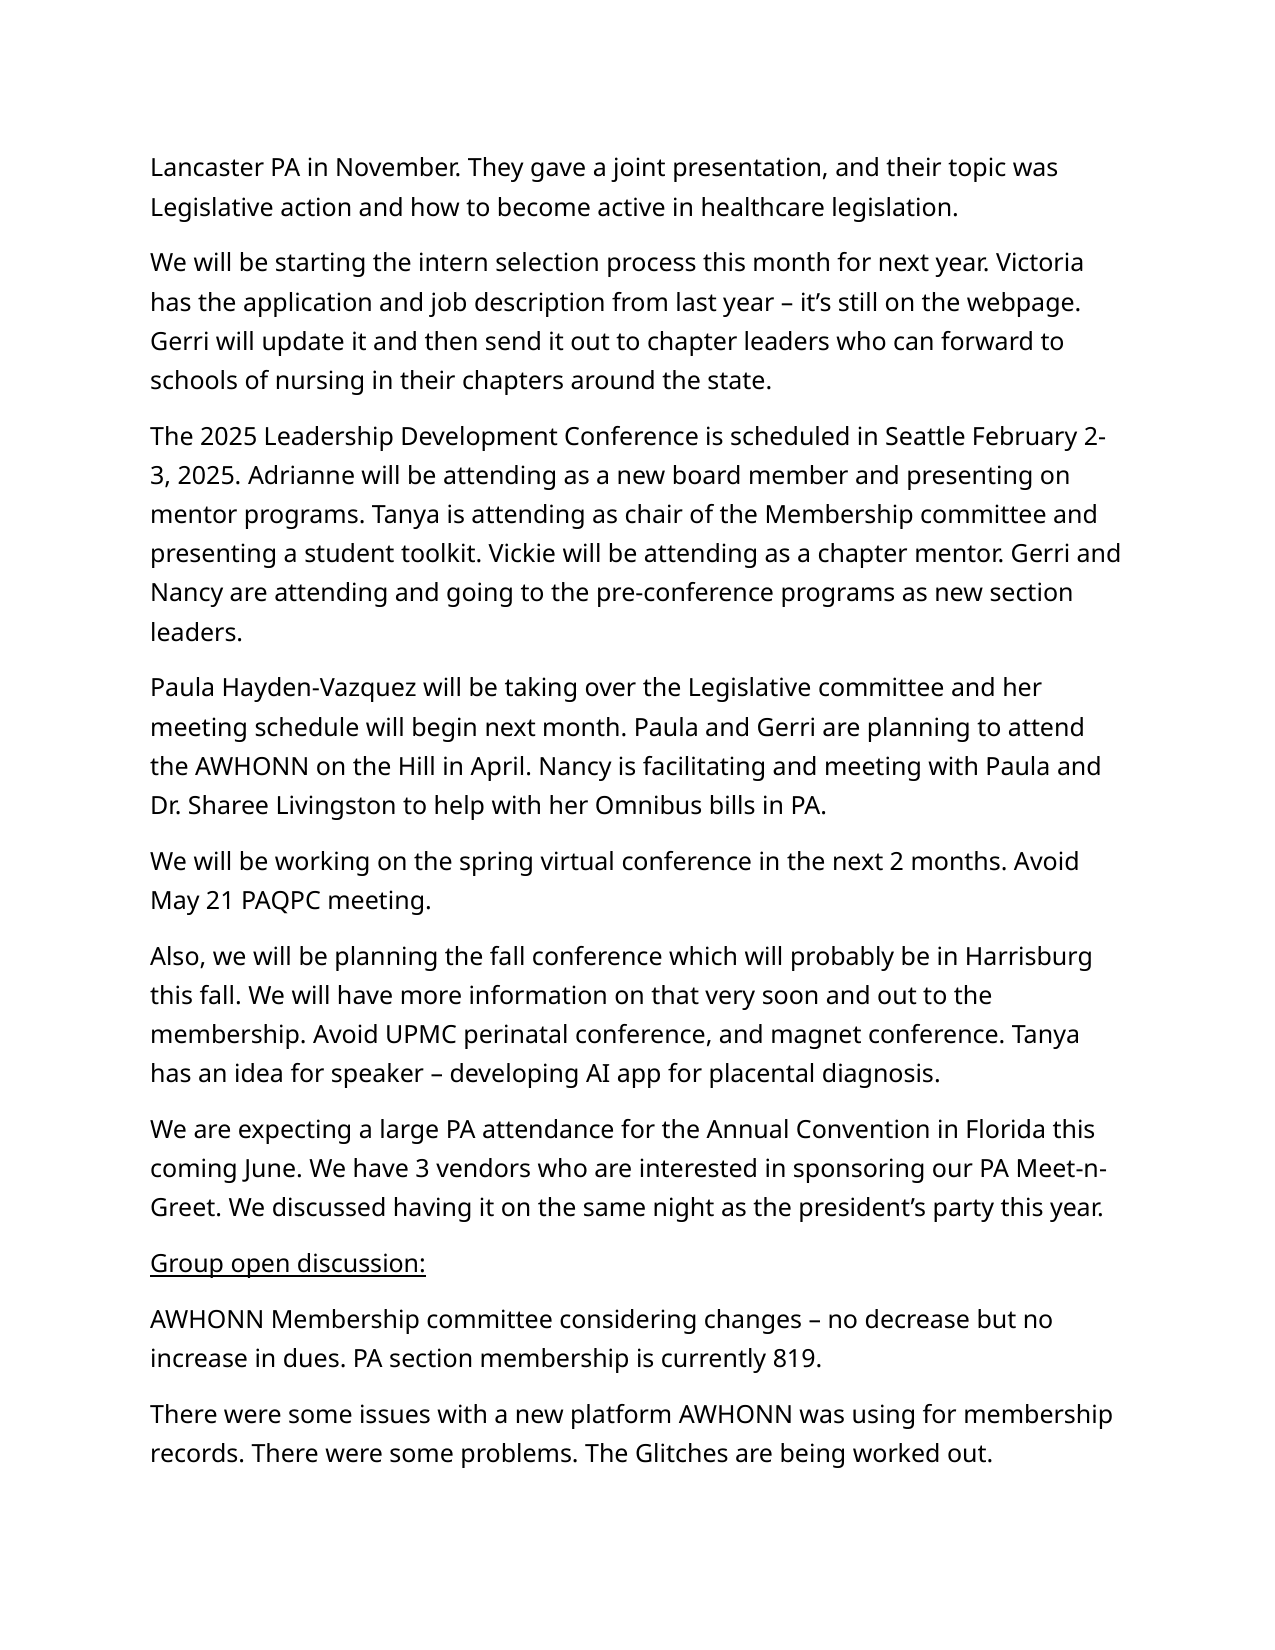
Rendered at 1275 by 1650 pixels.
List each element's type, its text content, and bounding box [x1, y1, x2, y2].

text We will be starting the intern selection process this month for next year. Victoria has the application and job description from last year – it’s still on the webpage. Gerri will update it and then send it out to chapter leaders who can forward to schools of nursing in their chapters around the state. [150, 245, 1125, 397]
text We will be working on the spring virtual conference in the next 2 months. Avoid May 21 PAQPC meeting. [150, 843, 1125, 917]
text Group open discussion: [150, 1246, 1125, 1280]
text There were some issues with a new platform AWHONN was using for membership records. There were some problems. The Glitches are being worked out. [150, 1397, 1125, 1470]
text AWHONN Membership committee considering changes – no decrease but no increase in dues. PA section membership is currently 819. [150, 1302, 1125, 1375]
text The 2025 Leadership Development Conference is scheduled in Seattle February 2-3, 2025. Adrianne will be attending as a new board member and presenting on mentor programs. Tanya is attending as chair of the Membership committee and presenting a student toolkit. Vickie will be attending as a chapter mentor. Gerri and Nancy are attending and going to the pre-conference programs as new section leaders. [150, 418, 1125, 648]
text We are expecting a large PA attendance for the Annual Convention in Florida this coming June. We have 3 vendors who are interested in sponsoring our PA Meet-n-Greet. We discussed having it on the same night as the president’s party this year. [150, 1112, 1125, 1224]
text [150, 150, 1125, 223]
text Also, we will be planning the fall conference which will probably be in Harrisburg this fall. We will have more information on that very soon and out to the membership. Avoid UPMC perinatal conference, and magnet conference. Tanya has an idea for speaker – developing AI app for placental diagnosis. [150, 938, 1125, 1090]
text Paula Hayden-Vazquez will be taking over the Legislative committee and her meeting schedule will begin next month. Paula and Gerri are planning to attend the AWHONN on the Hill in April. Nancy is facilitating and meeting with Paula and Dr. Sharee Livingston to help with her Omnibus bills in PA. [150, 670, 1125, 822]
